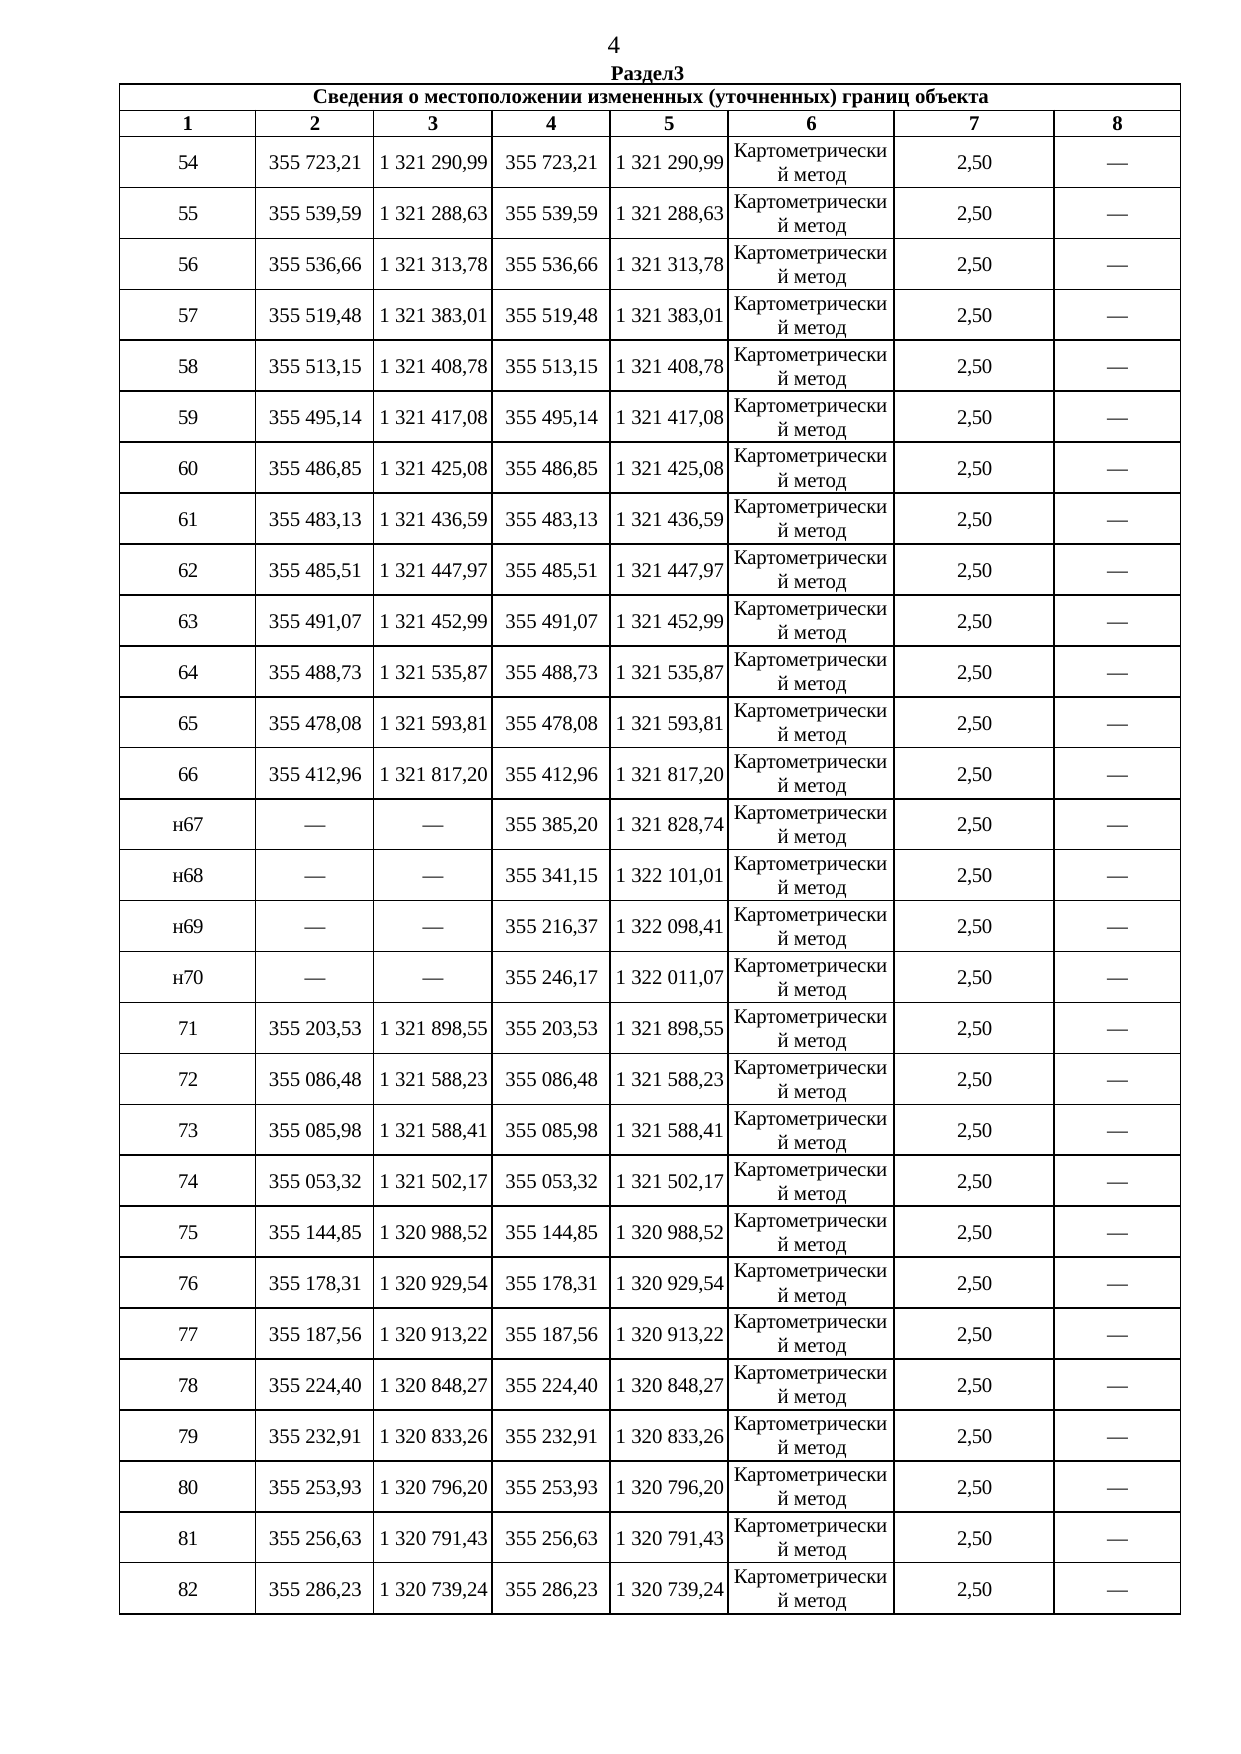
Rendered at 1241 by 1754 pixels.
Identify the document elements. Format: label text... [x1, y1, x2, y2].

table_cell 73 [120, 1105, 255, 1154]
table_cell 81 [120, 1513, 255, 1562]
table_cell 355 485,51 [493, 545, 609, 594]
table_cell — [1055, 1563, 1180, 1613]
table_cell 2,50 [895, 647, 1053, 696]
table_cell 355 232,91 [493, 1411, 609, 1460]
table_cell 355 485,51 [256, 545, 373, 594]
table_cell 355 085,98 [256, 1105, 373, 1154]
table_cell Картометрически й метод [729, 188, 893, 237]
table_cell 1 320 913,22 [374, 1309, 491, 1358]
table_cell 1 321 593,81 [611, 698, 727, 747]
table_cell 82 [120, 1563, 255, 1613]
table_cell 355 385,20 [493, 800, 609, 849]
table_cell 355 216,37 [493, 901, 609, 951]
table_cell Картометрически й метод [729, 698, 893, 747]
table_cell — [1055, 1054, 1180, 1103]
table_cell — [1055, 188, 1180, 237]
table_cell 1 321 383,01 [374, 290, 491, 339]
table_cell 355 256,63 [493, 1513, 609, 1562]
table_cell — [1055, 1309, 1180, 1358]
table_cell 355 723,21 [256, 137, 373, 187]
table_cell 355 483,13 [493, 494, 609, 543]
table_cell н69 [120, 901, 255, 951]
table_cell 355 178,31 [493, 1258, 609, 1307]
table_cell 2,50 [895, 1360, 1053, 1409]
table_cell 62 [120, 545, 255, 594]
table_cell Картометрически й метод [729, 341, 893, 390]
table_cell — [1055, 443, 1180, 492]
table_cell Картометрически й метод [729, 1513, 893, 1562]
table_cell 355 495,14 [493, 392, 609, 441]
table_cell 1 320 791,43 [611, 1513, 727, 1562]
table_cell 1 320 929,54 [611, 1258, 727, 1307]
table_cell 77 [120, 1309, 255, 1358]
table_cell — [256, 952, 373, 1002]
table_cell 355 187,56 [493, 1309, 609, 1358]
table_cell 355 053,32 [256, 1156, 373, 1205]
table_cell 2,50 [895, 1513, 1053, 1562]
table_cell 355 253,93 [256, 1462, 373, 1511]
table_cell 355 286,23 [493, 1563, 609, 1613]
table_cell — [1055, 850, 1180, 900]
table_cell — [1055, 239, 1180, 288]
table_cell — [1055, 290, 1180, 339]
table_cell 355 539,59 [256, 188, 373, 237]
table_cell 355 203,53 [256, 1003, 373, 1052]
table_cell 1 321 817,20 [611, 748, 727, 798]
table_cell 1 321 425,08 [611, 443, 727, 492]
table_cell 1 321 502,17 [374, 1156, 491, 1205]
table_cell Картометрически й метод [729, 952, 893, 1002]
table_cell Картометрически й метод [729, 1411, 893, 1460]
table_cell 355 486,85 [493, 443, 609, 492]
table_cell Картометрически й метод [729, 748, 893, 798]
table_cell 1 322 101,01 [611, 850, 727, 900]
table_cell 355 486,85 [256, 443, 373, 492]
table_cell 7 [895, 111, 1053, 136]
table_cell 355 178,31 [256, 1258, 373, 1307]
table_cell Картометрически й метод [729, 290, 893, 339]
table_cell 2 [256, 111, 373, 136]
table_cell 1 320 739,24 [374, 1563, 491, 1613]
table_cell 355 144,85 [256, 1207, 373, 1256]
table_cell 1 321 452,99 [374, 596, 491, 645]
table_cell 1 321 535,87 [611, 647, 727, 696]
table_cell 355 539,59 [493, 188, 609, 237]
table_cell 2,50 [895, 1411, 1053, 1460]
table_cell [729, 137, 893, 187]
table_cell 1 321 408,78 [374, 341, 491, 390]
table_cell 75 [120, 1207, 255, 1256]
table_cell 2,50 [895, 494, 1053, 543]
table_cell 2,50 [895, 1054, 1053, 1103]
table_cell — [1055, 952, 1180, 1002]
table_cell Картометрически й метод [729, 901, 893, 951]
table_cell 79 [120, 1411, 255, 1460]
table_cell — [1055, 545, 1180, 594]
table_cell 2,50 [895, 850, 1053, 900]
table_cell — [256, 901, 373, 951]
table_cell — [1055, 1513, 1180, 1562]
table_cell 1 321 290,99 [374, 137, 491, 187]
table_cell 1 321 436,59 [611, 494, 727, 543]
table_cell 1 320 913,22 [611, 1309, 727, 1358]
table_cell 355 256,63 [256, 1513, 373, 1562]
table_cell 1 321 535,87 [374, 647, 491, 696]
table_cell 72 [120, 1054, 255, 1103]
table_cell 355 491,07 [493, 596, 609, 645]
table_cell 355 253,93 [493, 1462, 609, 1511]
table_cell 8 [1055, 111, 1180, 136]
table_cell — [1055, 392, 1180, 441]
table_cell 1 321 588,23 [611, 1054, 727, 1103]
table_cell 1 321 447,97 [611, 545, 727, 594]
table_cell 1 320 796,20 [611, 1462, 727, 1511]
table_cell 2,50 [895, 1309, 1053, 1358]
table_cell 1 321 425,08 [374, 443, 491, 492]
table_cell 1 321 593,81 [374, 698, 491, 747]
table_cell — [374, 850, 491, 900]
table_cell 2,50 [895, 1462, 1053, 1511]
table_cell 71 [120, 1003, 255, 1052]
table_cell 1 320 988,52 [611, 1207, 727, 1256]
table_cell Картометрически й метод [729, 545, 893, 594]
table_cell 355 536,66 [493, 239, 609, 288]
table_cell 1 321 313,78 [611, 239, 727, 288]
table_cell Картометрически й метод [729, 494, 893, 543]
table_cell 2,50 [895, 1156, 1053, 1205]
table_cell 1 321 452,99 [611, 596, 727, 645]
table_cell — [1055, 1462, 1180, 1511]
table_cell 355 495,14 [256, 392, 373, 441]
table_cell 355 286,23 [256, 1563, 373, 1613]
table_cell 355 519,48 [256, 290, 373, 339]
table_cell 1 320 791,43 [374, 1513, 491, 1562]
table_cell Картометрически й метод [729, 1309, 893, 1358]
table_cell 78 [120, 1360, 255, 1409]
table_cell 355 519,48 [493, 290, 609, 339]
table_cell 2,50 [895, 290, 1053, 339]
table_cell 59 [120, 392, 255, 441]
table_cell 1 321 588,41 [611, 1105, 727, 1154]
table_cell 60 [120, 443, 255, 492]
table_cell 355 246,17 [493, 952, 609, 1002]
table_cell — [1055, 800, 1180, 849]
table_cell 355 491,07 [256, 596, 373, 645]
table_cell 1 321 447,97 [374, 545, 491, 594]
table_cell — [256, 800, 373, 849]
table_cell 355 187,56 [256, 1309, 373, 1358]
table_cell — [1055, 494, 1180, 543]
table_cell — [1055, 698, 1180, 747]
table_cell 5 [611, 111, 727, 136]
table_cell 2,50 [895, 698, 1053, 747]
table_cell 1 321 417,08 [374, 392, 491, 441]
table_cell 76 [120, 1258, 255, 1307]
table_cell — [1055, 596, 1180, 645]
table_cell 2,50 [895, 1258, 1053, 1307]
table_cell — [1055, 748, 1180, 798]
table_cell — [1055, 1003, 1180, 1052]
table_cell 2,50 [895, 1105, 1053, 1154]
table_cell — [1055, 1156, 1180, 1205]
table_cell 2,50 [895, 901, 1053, 951]
table_cell н67 [120, 800, 255, 849]
table_cell 355 488,73 [493, 647, 609, 696]
table_cell 61 [120, 494, 255, 543]
table_cell Картометрически й метод [729, 1156, 893, 1205]
table_cell 355 053,32 [493, 1156, 609, 1205]
table_cell 2,50 [895, 137, 1053, 187]
table_cell 2,50 [895, 239, 1053, 288]
table_cell 355 513,15 [493, 341, 609, 390]
table_cell 1 320 929,54 [374, 1258, 491, 1307]
table_cell 1 321 436,59 [374, 494, 491, 543]
table_cell 2,50 [895, 596, 1053, 645]
table_cell Картометрически й метод [729, 850, 893, 900]
table_cell 1 321 828,74 [611, 800, 727, 849]
table_cell 1 321 817,20 [374, 748, 491, 798]
table_cell 63 [120, 596, 255, 645]
table_cell 355 513,15 [256, 341, 373, 390]
table_cell 65 [120, 698, 255, 747]
table_cell 355 488,73 [256, 647, 373, 696]
table_cell Картометрически й метод [729, 239, 893, 288]
table_cell 55 [120, 188, 255, 237]
table_cell 4 [493, 111, 609, 136]
table_cell Картометрически й метод [729, 1207, 893, 1256]
table_cell 1 321 502,17 [611, 1156, 727, 1205]
table_cell 2,50 [895, 952, 1053, 1002]
table_cell 80 [120, 1462, 255, 1511]
table_cell 1 321 898,55 [374, 1003, 491, 1052]
table_cell 2,50 [895, 1207, 1053, 1256]
table_cell 1 321 417,08 [611, 392, 727, 441]
table_cell 355 483,13 [256, 494, 373, 543]
table_cell 355 478,08 [493, 698, 609, 747]
table_cell — [1055, 1360, 1180, 1409]
table_cell 355 144,85 [493, 1207, 609, 1256]
table_cell Картометрически й метод [729, 1258, 893, 1307]
table_cell 74 [120, 1156, 255, 1205]
table_cell Картометрически й метод [729, 1360, 893, 1409]
table_cell 355 536,66 [256, 239, 373, 288]
table_cell 355 412,96 [493, 748, 609, 798]
table_cell Картометрически й метод [729, 800, 893, 849]
table_cell 2,50 [895, 392, 1053, 441]
table_cell 355 224,40 [256, 1360, 373, 1409]
table_cell 355 203,53 [493, 1003, 609, 1052]
table_cell 1 320 833,26 [374, 1411, 491, 1460]
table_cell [729, 1563, 893, 1613]
table_cell Картометрически й метод [729, 443, 893, 492]
table_cell 54 [120, 137, 255, 187]
table_cell 57 [120, 290, 255, 339]
table_cell Картометрически й метод [729, 1462, 893, 1511]
table_cell 58 [120, 341, 255, 390]
table_cell н70 [120, 952, 255, 1002]
table_cell 2,50 [895, 1563, 1053, 1613]
table_cell 355 086,48 [256, 1054, 373, 1103]
table_cell 1 320 833,26 [611, 1411, 727, 1460]
table_cell — [1055, 341, 1180, 390]
table_cell 1 321 313,78 [374, 239, 491, 288]
table_cell Картометрически й метод [729, 1054, 893, 1103]
table_cell — [1055, 1105, 1180, 1154]
table_cell 56 [120, 239, 255, 288]
table_cell — [374, 901, 491, 951]
table_header Сведения о местоположении измененных (уточненных) границ объекта [120, 85, 1180, 109]
table_cell 1 [120, 111, 255, 136]
table_cell Картометрически й метод [729, 596, 893, 645]
table_cell Картометрически й метод [729, 1003, 893, 1052]
table_cell н68 [120, 850, 255, 900]
table_cell — [374, 952, 491, 1002]
table_cell — [1055, 647, 1180, 696]
table_cell 1 320 739,24 [611, 1563, 727, 1613]
table_cell — [1055, 1258, 1180, 1307]
table_cell 355 232,91 [256, 1411, 373, 1460]
table_cell 64 [120, 647, 255, 696]
table_cell 2,50 [895, 443, 1053, 492]
table_cell 1 321 290,99 [611, 137, 727, 187]
table_cell 66 [120, 748, 255, 798]
table_cell 1 321 408,78 [611, 341, 727, 390]
table_cell — [1055, 1207, 1180, 1256]
table_cell 1 321 288,63 [374, 188, 491, 237]
table_cell 1 321 288,63 [611, 188, 727, 237]
table_cell — [1055, 1411, 1180, 1460]
table_cell 2,50 [895, 545, 1053, 594]
table_cell 355 478,08 [256, 698, 373, 747]
table_cell 1 322 098,41 [611, 901, 727, 951]
table_cell 1 321 898,55 [611, 1003, 727, 1052]
table_cell Картометрически й метод [729, 647, 893, 696]
table_cell 2,50 [895, 188, 1053, 237]
table_cell 1 320 988,52 [374, 1207, 491, 1256]
table_cell 2,50 [895, 748, 1053, 798]
table_cell 355 341,15 [493, 850, 609, 900]
table_cell Картометрически й метод [729, 392, 893, 441]
table_cell 355 723,21 [493, 137, 609, 187]
table_cell 2,50 [895, 1003, 1053, 1052]
table_cell — [1055, 901, 1180, 951]
table_cell 2,50 [895, 800, 1053, 849]
table_cell 1 320 848,27 [374, 1360, 491, 1409]
table_cell 1 321 383,01 [611, 290, 727, 339]
table_cell 3 [374, 111, 491, 136]
table_cell 1 321 588,41 [374, 1105, 491, 1154]
table_cell Картометрически й метод [729, 1105, 893, 1154]
table_cell 355 085,98 [493, 1105, 609, 1154]
table_cell — [1055, 137, 1180, 187]
table_cell 2,50 [895, 341, 1053, 390]
table_cell 355 412,96 [256, 748, 373, 798]
table_cell — [256, 850, 373, 900]
table_cell 1 320 796,20 [374, 1462, 491, 1511]
table_cell 1 320 848,27 [611, 1360, 727, 1409]
table_cell 6 [729, 111, 893, 136]
table_cell 355 086,48 [493, 1054, 609, 1103]
table_cell — [374, 800, 491, 849]
table_cell 355 224,40 [493, 1360, 609, 1409]
table_cell 1 322 011,07 [611, 952, 727, 1002]
table_cell 1 321 588,23 [374, 1054, 491, 1103]
